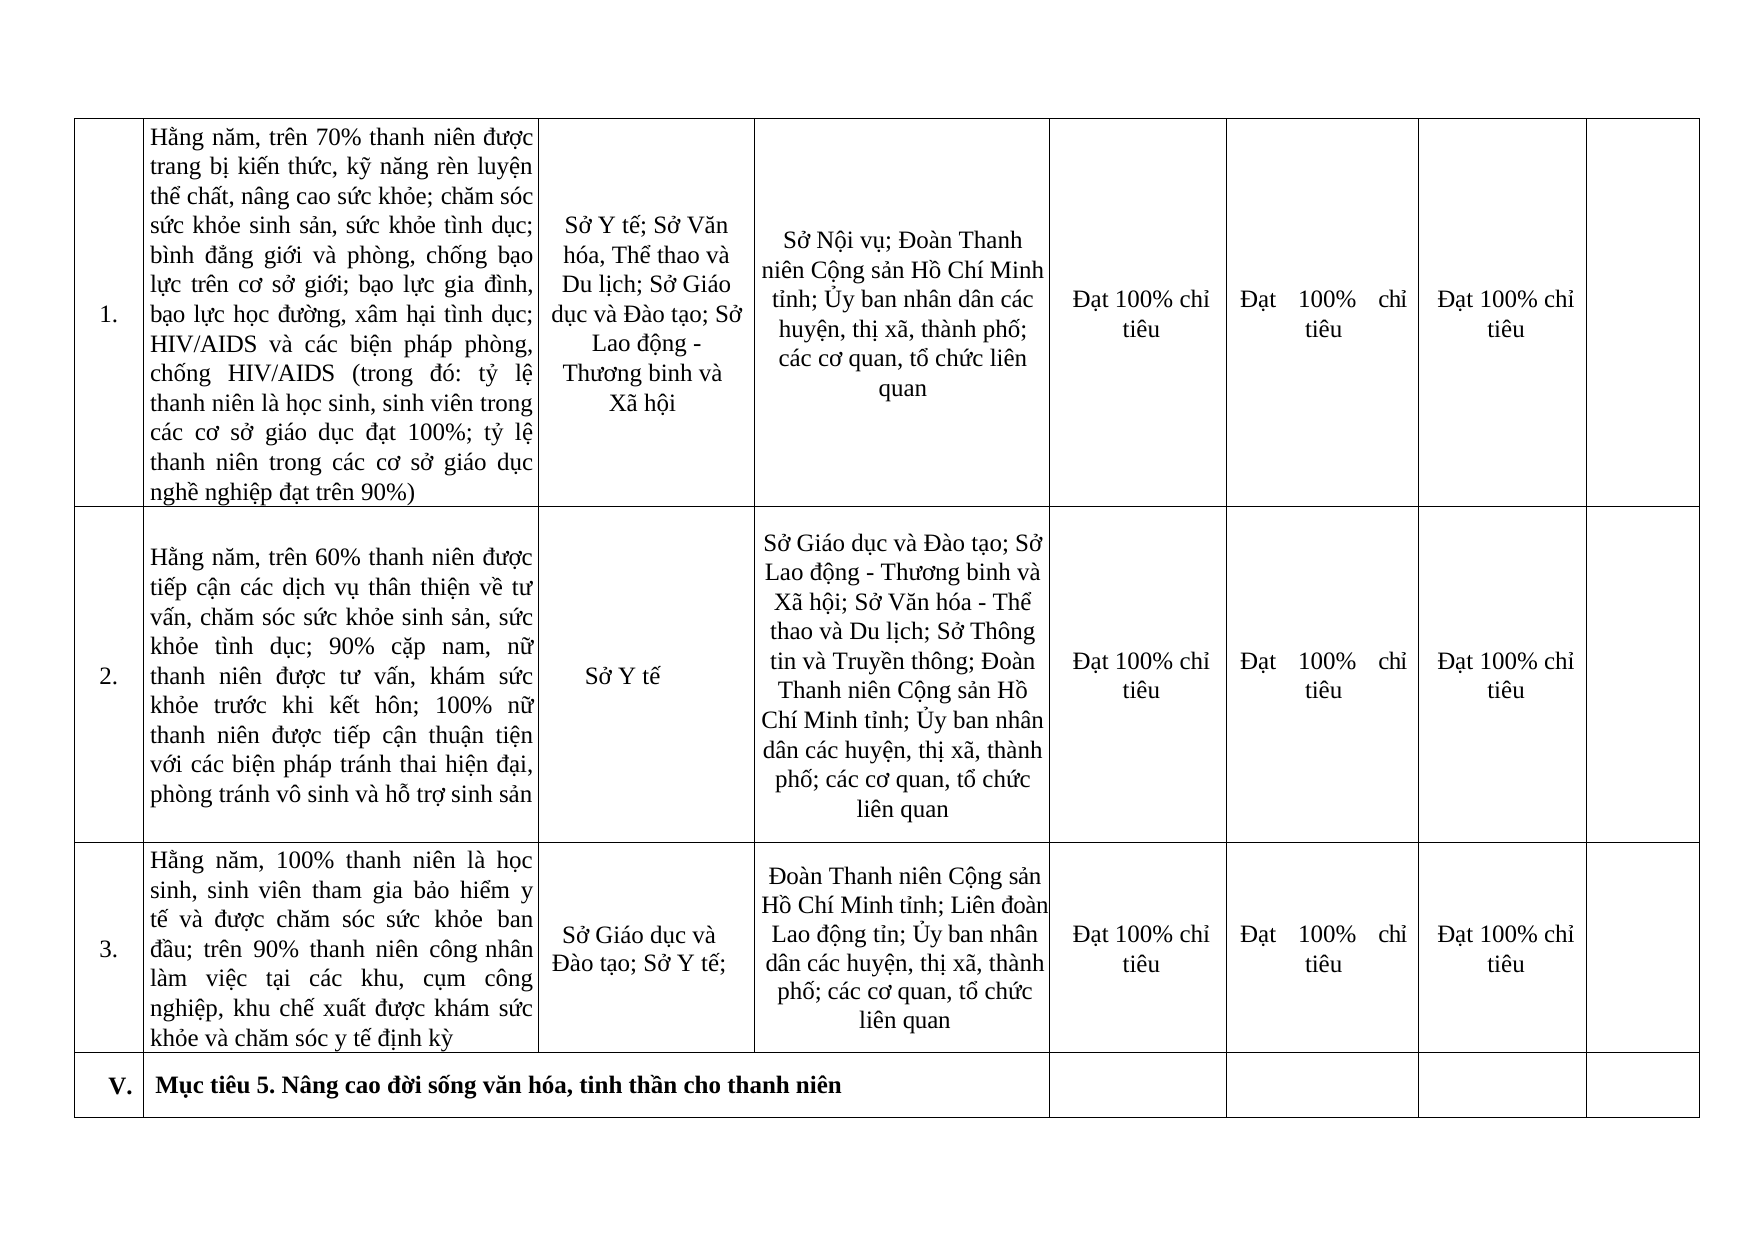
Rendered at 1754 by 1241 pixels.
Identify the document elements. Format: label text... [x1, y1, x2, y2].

table_cell Đạt 100% chỉ tiêu [1227, 119, 1418, 506]
table_cell [1587, 1053, 1699, 1117]
table_cell [1587, 507, 1699, 842]
table_cell [1419, 1053, 1586, 1117]
table_cell Đạt 100% chỉ tiêu [1050, 843, 1226, 1052]
table_cell Sở Giáo dục và Đào tạo; Sở Lao động - Thương binh và Xã hội; Sở Văn hóa - Thể thao và Du lịch; Sở Thông tin và Truyền thông; Đoàn Thanh niên Cộng sản Hồ Chí Minh tỉnh; Ủy ban nhân dân các huyện, thị xã, thành phố; các cơ quan, tổ chức liên quan [755, 507, 1049, 842]
table_cell Đạt 100% chỉ tiêu [1050, 507, 1226, 842]
table_cell Hằng năm, trên 60% thanh niên được tiếp cận các dịch vụ thân thiện về tư vấn, chăm sóc sức khỏe sinh sản, sức khỏe tình dục; 90% cặp nam, nữ thanh niên được tư vấn, khám sức khỏe trước khi kết hôn; 100% nữ thanh niên được tiếp cận thuận tiện với các biện pháp tránh thai hiện đại, phòng tránh vô sinh và hỗ trợ sinh sản [144, 507, 538, 842]
table_cell Đạt 100% chỉ tiêu [1419, 507, 1586, 842]
table_cell 2. [75, 507, 143, 842]
table_cell V. [75, 1053, 143, 1117]
table_cell [1587, 119, 1699, 506]
table_cell Đạt 100% chỉ tiêu [1419, 119, 1586, 506]
table_cell [1050, 1053, 1226, 1117]
table_cell Sở Y tế; Sở Văn hóa, Thể thao và Du lịch; Sở Giáo dục và Đào tạo; Sở Lao động - Thương binh và Xã hội [539, 119, 754, 506]
table_cell [1227, 1053, 1418, 1117]
table_cell Sở Nội vụ; Đoàn Thanh niên Cộng sản Hồ Chí Minh tỉnh; Ủy ban nhân dân các huyện, thị xã, thành phố; các cơ quan, tổ chức liên quan [755, 119, 1049, 506]
table_cell Hằng năm, 100% thanh niên là học sinh, sinh viên tham gia bảo hiểm y tế và được chăm sóc sức khỏe ban đầu; trên 90% thanh niên công nhân làm việc tại các khu, cụm công nghiệp, khu chế xuất được khám sức khỏe và chăm sóc y tế định kỳ [144, 843, 538, 1052]
table_cell [1587, 843, 1699, 1052]
table_cell 3. [75, 843, 143, 1052]
table_cell Mục tiêu 5. Nâng cao đời sống văn hóa, tinh thần cho thanh niên [144, 1053, 1049, 1117]
table_cell Đạt 100% chỉ tiêu [1227, 843, 1418, 1052]
table_cell Hằng năm, trên 70% thanh niên được trang bị kiến thức, kỹ năng rèn luyện thể chất, nâng cao sức khỏe; chăm sóc sức khỏe sinh sản, sức khỏe tình dục; bình đẳng giới và phòng, chống bạo lực trên cơ sở giới; bạo lực gia đình, bạo lực học đường, xâm hại tình dục; HIV/AIDS và các biện pháp phòng, chống HIV/AIDS (trong đó: tỷ lệ thanh niên là học sinh, sinh viên trong các cơ sở giáo dục đạt 100%; tỷ lệ thanh niên trong các cơ sở giáo dục nghề nghiệp đạt trên 90%) [144, 119, 538, 506]
table_cell 1. [75, 119, 143, 506]
table_cell Sở Y tế [539, 507, 754, 842]
table_cell Đạt 100% chỉ tiêu [1419, 843, 1586, 1052]
table_cell Đạt 100% chỉ tiêu [1050, 119, 1226, 506]
table_cell Đạt 100% chỉ tiêu [1227, 507, 1418, 842]
table_cell Đoàn Thanh niên Cộng sản Hồ Chí Minh tỉnh; Liên đoàn Lao động tỉn; Ủy ban nhân dân các huyện, thị xã, thành phố; các cơ quan, tổ chức liên quan [755, 843, 1049, 1052]
table_cell Sở Giáo dục và Đào tạo; Sở Y tế; [539, 843, 754, 1052]
